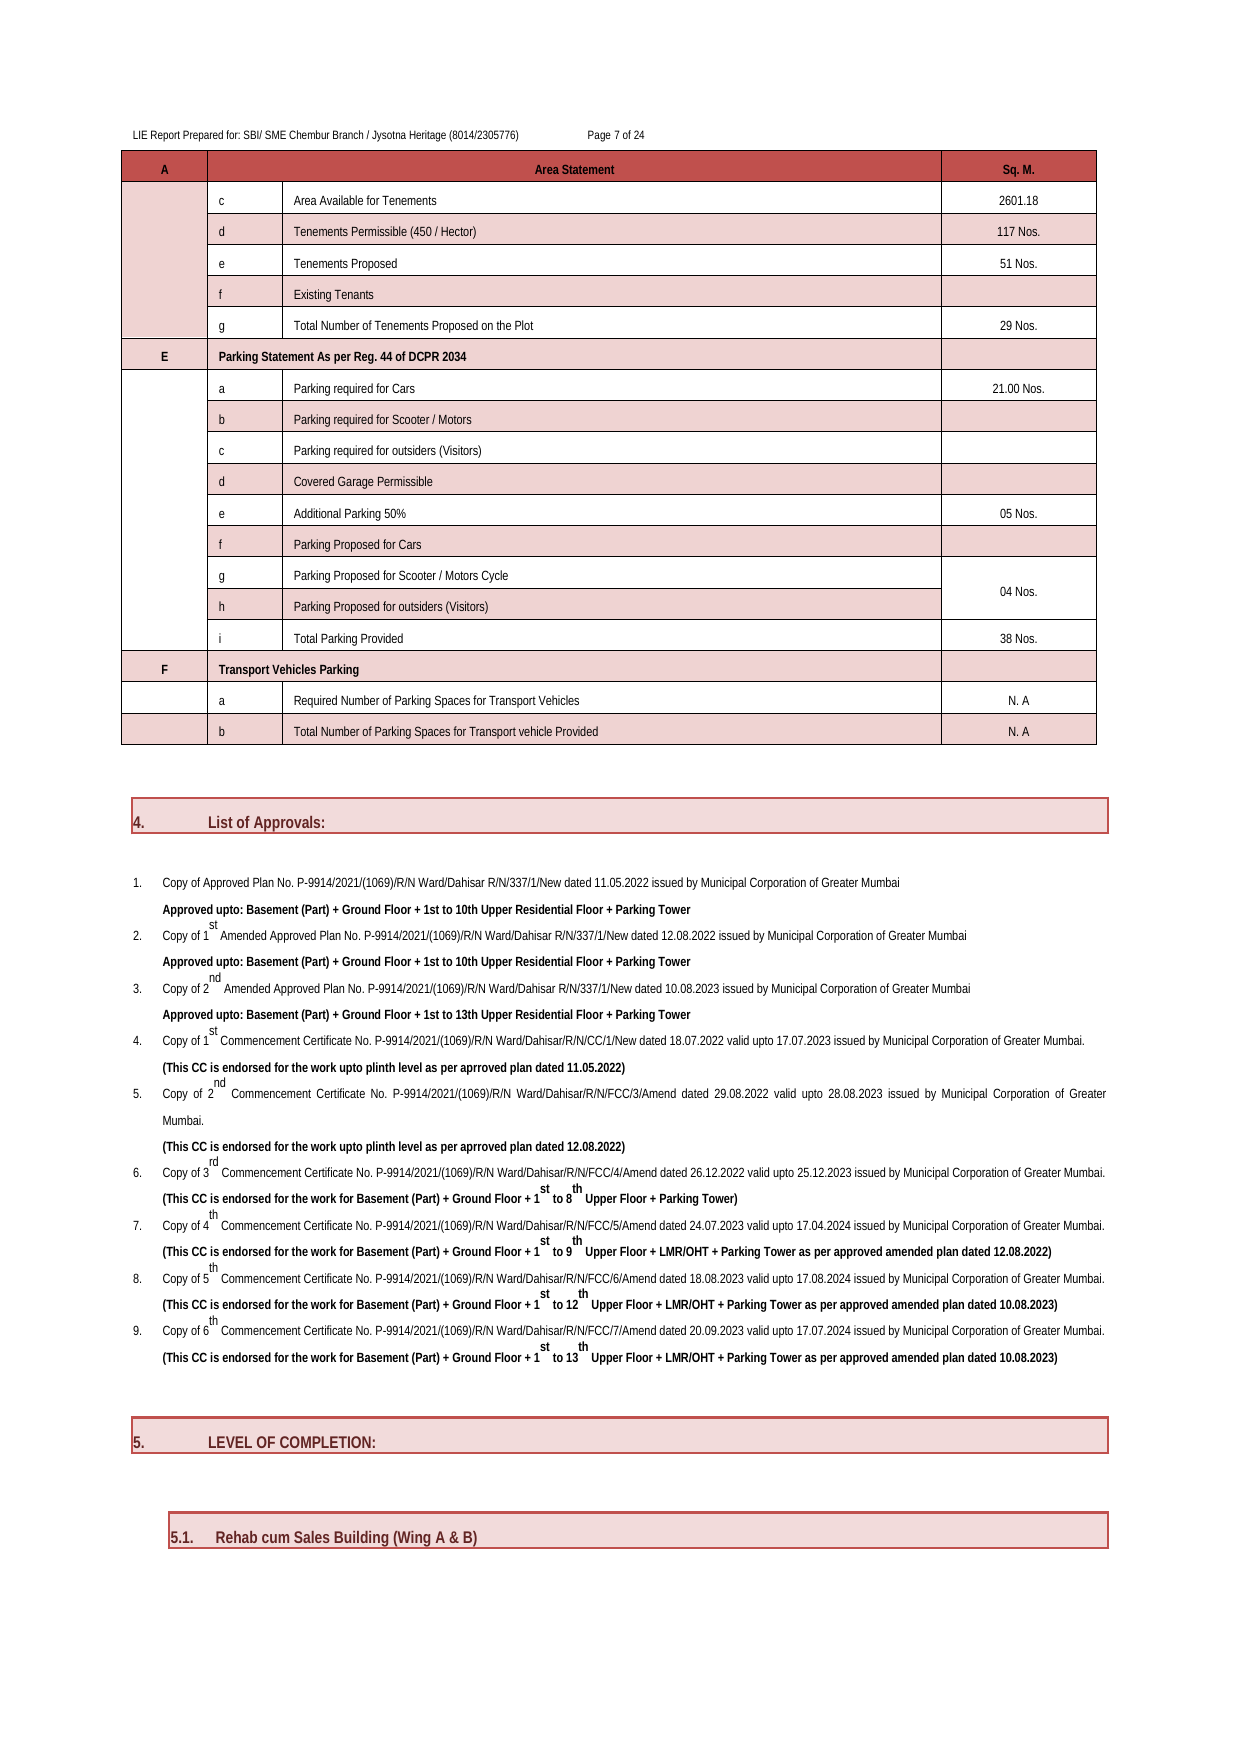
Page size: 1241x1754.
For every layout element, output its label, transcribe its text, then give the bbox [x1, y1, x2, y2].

list Copy of 1st Commencement Certificate No. P-9914/2021/(1069)/R/N Ward/Dahisar/R/N/CC/1/New dated 18.07.2022 valid upto 17.07.2023 issued by Municipal Corporation of Greater Mumbai. [133, 1022, 1107, 1049]
text Approved upto: Basement (Part) + Ground Floor + 1st to 10th Upper Residential Floor + Parking Tower [162, 943, 1107, 970]
table_cell N. A [942, 714, 1096, 744]
table_cell 21.00 Nos. [942, 370, 1096, 400]
table_cell g [208, 557, 282, 587]
table_cell N. A [942, 682, 1096, 712]
text Approved upto: Basement (Part) + Ground Floor + 1st to 10th Upper Residential Floor + Parking Tower [162, 891, 1107, 917]
table_cell f [208, 526, 282, 556]
table_cell Parking Statement As per Reg. 44 of DCPR 2034 [208, 339, 941, 369]
list Copy of 5th Commencement Certificate No. P-9914/2021/(1069)/R/N Ward/Dahisar/R/N/FCC/6/Amend dated 18.08.2023 valid upto 17.08.2024 issued by Municipal Corporation of Greater Mumbai. [133, 1260, 1107, 1286]
table_cell [122, 714, 207, 744]
table_cell b [208, 401, 282, 431]
text (This CC is endorsed for the work for Basement (Part) + Ground Floor + 1st to 9th Upper Floor + LMR/OHT + Parking Tower as per approved amended plan dated 12.08.2022) [162, 1233, 1107, 1260]
table_cell F [122, 651, 207, 681]
table_cell b [208, 714, 282, 744]
table_cell Covered Garage Permissible [283, 464, 941, 494]
subtitle Rehab cum Sales Building (Wing A & B) [170, 1514, 1107, 1547]
text (This CC is endorsed for the work for Basement (Part) + Ground Floor + 1st to 13th Upper Floor + LMR/OHT + Parking Tower as per approved amended plan dated 10.08.2023) [162, 1339, 1107, 1365]
table_cell Total Number of Tenements Proposed on the Plot [283, 307, 941, 337]
table_cell Tenements Proposed [283, 245, 941, 275]
table_cell [942, 401, 1096, 431]
table_cell [942, 651, 1096, 681]
table_cell e [208, 495, 282, 525]
table_header Area Statement [208, 151, 941, 181]
table_cell Parking Proposed for Cars [283, 526, 941, 556]
table_cell c [208, 182, 282, 212]
table_cell Parking Proposed for Scooter / Motors Cycle [283, 557, 941, 587]
table_cell 2601.18 [942, 182, 1096, 212]
table_cell Existing Tenants [283, 276, 941, 306]
table_cell 117 Nos. [942, 214, 1096, 244]
list Copy of 2nd Amended Approved Plan No. P-9914/2021/(1069)/R/N Ward/Dahisar R/N/337/1/New dated 10.08.2023 issued by Municipal Corporation of Greater Mumbai [133, 970, 1107, 996]
table_cell a [208, 370, 282, 400]
table_cell Parking Proposed for outsiders (Visitors) [283, 589, 941, 619]
table_cell Parking required for outsiders (Visitors) [283, 432, 941, 462]
text (This CC is endorsed for the work upto plinth level as per aprroved plan dated 12.08.2022) [162, 1128, 1107, 1154]
table_cell 04 Nos. [942, 557, 1096, 619]
table_cell f [208, 276, 282, 306]
table_cell [942, 339, 1096, 369]
table_cell Parking required for Scooter / Motors [283, 401, 941, 431]
table_cell 05 Nos. [942, 495, 1096, 525]
subtitle LEVEL OF COMPLETION: [133, 1419, 1107, 1452]
table_cell i [208, 620, 282, 650]
table_header Sq. M. [942, 151, 1096, 181]
list Copy of 3rd Commencement Certificate No. P-9914/2021/(1069)/R/N Ward/Dahisar/R/N/FCC/4/Amend dated 26.12.2022 valid upto 25.12.2023 issued by Municipal Corporation of Greater Mumbai. [133, 1154, 1107, 1181]
list Copy of 2nd Commencement Certificate No. P-9914/2021/(1069)/R/N Ward/Dahisar/R/N/FCC/3/Amend dated 29.08.2022 valid upto 28.08.2023 issued by Municipal Corporation of Greater Mumbai. [133, 1075, 1107, 1128]
list Copy of Approved Plan No. P-9914/2021/(1069)/R/N Ward/Dahisar R/N/337/1/New dated 11.05.2022 issued by Municipal Corporation of Greater Mumbai [133, 864, 1107, 891]
table_cell [942, 464, 1096, 494]
table_cell [942, 432, 1096, 462]
text Approved upto: Basement (Part) + Ground Floor + 1st to 13th Upper Residential Floor + Parking Tower [162, 996, 1107, 1022]
table_cell 29 Nos. [942, 307, 1096, 337]
subtitle List of Approvals: [133, 799, 1107, 832]
table_header A [122, 151, 207, 181]
table_cell [942, 526, 1096, 556]
table_cell e [208, 245, 282, 275]
table_cell g [208, 307, 282, 337]
table_cell Tenements Permissible (450 / Hector) [283, 214, 941, 244]
table_cell d [208, 214, 282, 244]
text (This CC is endorsed for the work for Basement (Part) + Ground Floor + 1st to 12th Upper Floor + LMR/OHT + Parking Tower as per approved amended plan dated 10.08.2023) [162, 1286, 1107, 1312]
table_cell E [122, 339, 207, 369]
table_cell [122, 682, 207, 712]
list Copy of 6th Commencement Certificate No. P-9914/2021/(1069)/R/N Ward/Dahisar/R/N/FCC/7/Amend dated 20.09.2023 valid upto 17.07.2024 issued by Municipal Corporation of Greater Mumbai. [133, 1312, 1107, 1339]
text (This CC is endorsed for the work for Basement (Part) + Ground Floor + 1st to 8th Upper Floor + Parking Tower) [162, 1181, 1107, 1207]
list Copy of 1st Amended Approved Plan No. P-9914/2021/(1069)/R/N Ward/Dahisar R/N/337/1/New dated 12.08.2022 issued by Municipal Corporation of Greater Mumbai [133, 917, 1107, 943]
table_cell a [208, 682, 282, 712]
table_cell Total Number of Parking Spaces for Transport vehicle Provided [283, 714, 941, 744]
table_cell d [208, 464, 282, 494]
table_cell Parking required for Cars [283, 370, 941, 400]
list Copy of 4th Commencement Certificate No. P-9914/2021/(1069)/R/N Ward/Dahisar/R/N/FCC/5/Amend dated 24.07.2023 valid upto 17.04.2024 issued by Municipal Corporation of Greater Mumbai. [133, 1207, 1107, 1233]
table_cell Total Parking Provided [283, 620, 941, 650]
table_cell Area Available for Tenements [283, 182, 941, 212]
table_cell c [208, 432, 282, 462]
table_cell [122, 370, 207, 650]
table_cell h [208, 589, 282, 619]
table_cell Transport Vehicles Parking [208, 651, 941, 681]
table_cell 38 Nos. [942, 620, 1096, 650]
table_cell 51 Nos. [942, 245, 1096, 275]
table_cell Additional Parking 50% [283, 495, 941, 525]
table_cell Required Number of Parking Spaces for Transport Vehicles [283, 682, 941, 712]
table_cell [942, 276, 1096, 306]
text (This CC is endorsed for the work upto plinth level as per aprroved plan dated 11.05.2022) [162, 1049, 1107, 1075]
